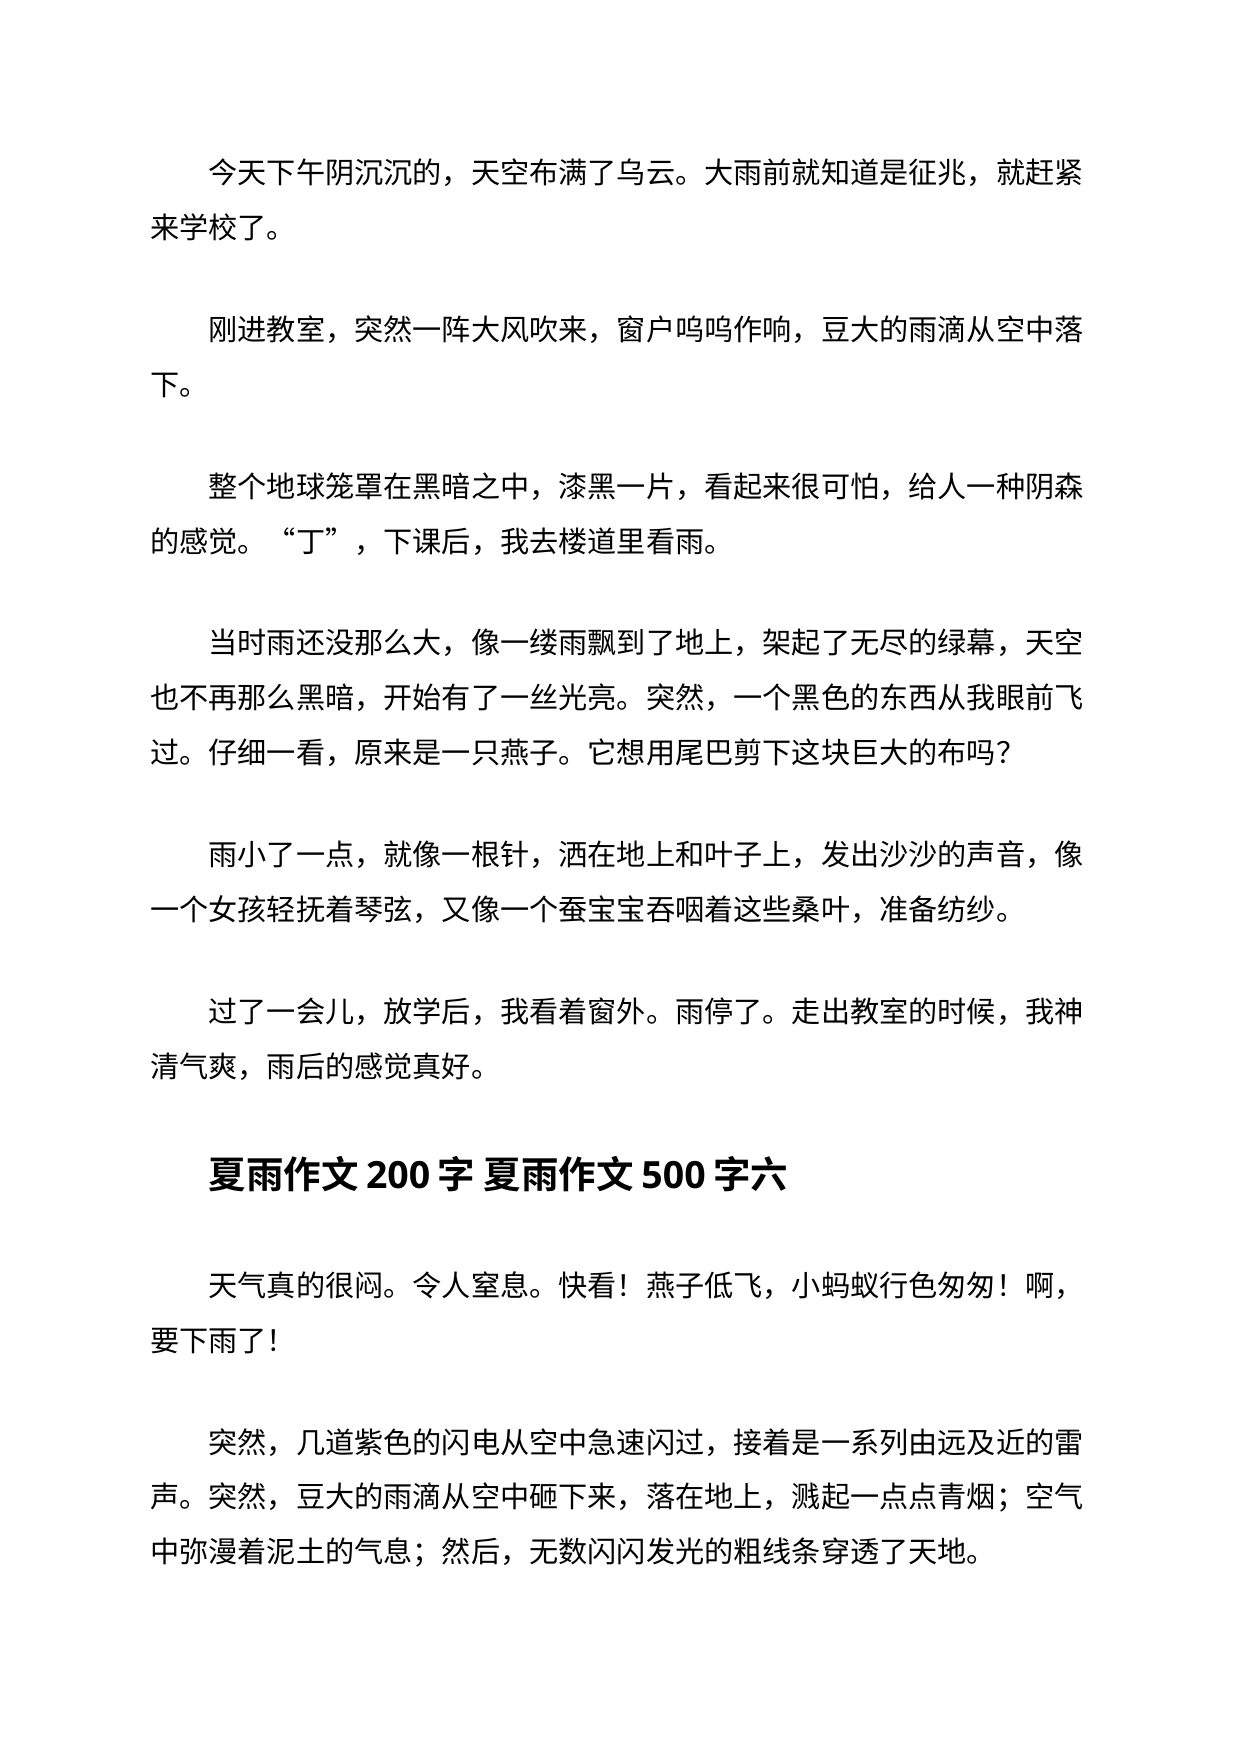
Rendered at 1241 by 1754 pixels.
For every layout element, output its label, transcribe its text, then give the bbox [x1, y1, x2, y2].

text 天气真的很闷。令人窒息。快看！燕子低飞，小蚂蚁行色匆匆！啊，要下雨了！ [150, 1262, 1090, 1360]
text 今天下午阴沉沉的，天空布满了乌云。大雨前就知道是征兆，就赶紧来学校了。 [150, 150, 1090, 247]
text 刚进教室，突然一阵大风吹来，窗户呜呜作响，豆大的雨滴从空中落下。 [150, 307, 1090, 404]
text 雨小了一点，就像一根针，洒在地上和叶子上，发出沙沙的声音，像一个女孩轻抚着琴弦，又像一个蚕宝宝吞咽着这些桑叶，准备纺纱。 [150, 832, 1090, 929]
text 整个地球笼罩在黑暗之中，漆黑一片，看起来很可怕，给人一种阴森的感觉。“丁”，下课后，我去楼道里看雨。 [150, 463, 1090, 561]
text 突然，几道紫色的闪电从空中急速闪过，接着是一系列由远及近的雷声。突然，豆大的雨滴从空中砸下来，落在地上，溅起一点点青烟；空气中弥漫着泥土的气息；然后，无数闪闪发光的粗线条穿透了天地。 [150, 1419, 1090, 1571]
text 当时雨还没那么大，像一缕雨飘到了地上，架起了无尽的绿幕，天空也不再那么黑暗，开始有了一丝光亮。突然，一个黑色的东西从我眼前飞过。仔细一看，原来是一只燕子。它想用尾巴剪下这块巨大的布吗？ [150, 620, 1090, 772]
text 夏雨作文200字 夏雨作文500字六 [150, 1145, 1090, 1199]
text 过了一会儿，放学后，我看着窗外。雨停了。走出教室的时候，我神清气爽，雨后的感觉真好。 [150, 988, 1090, 1085]
